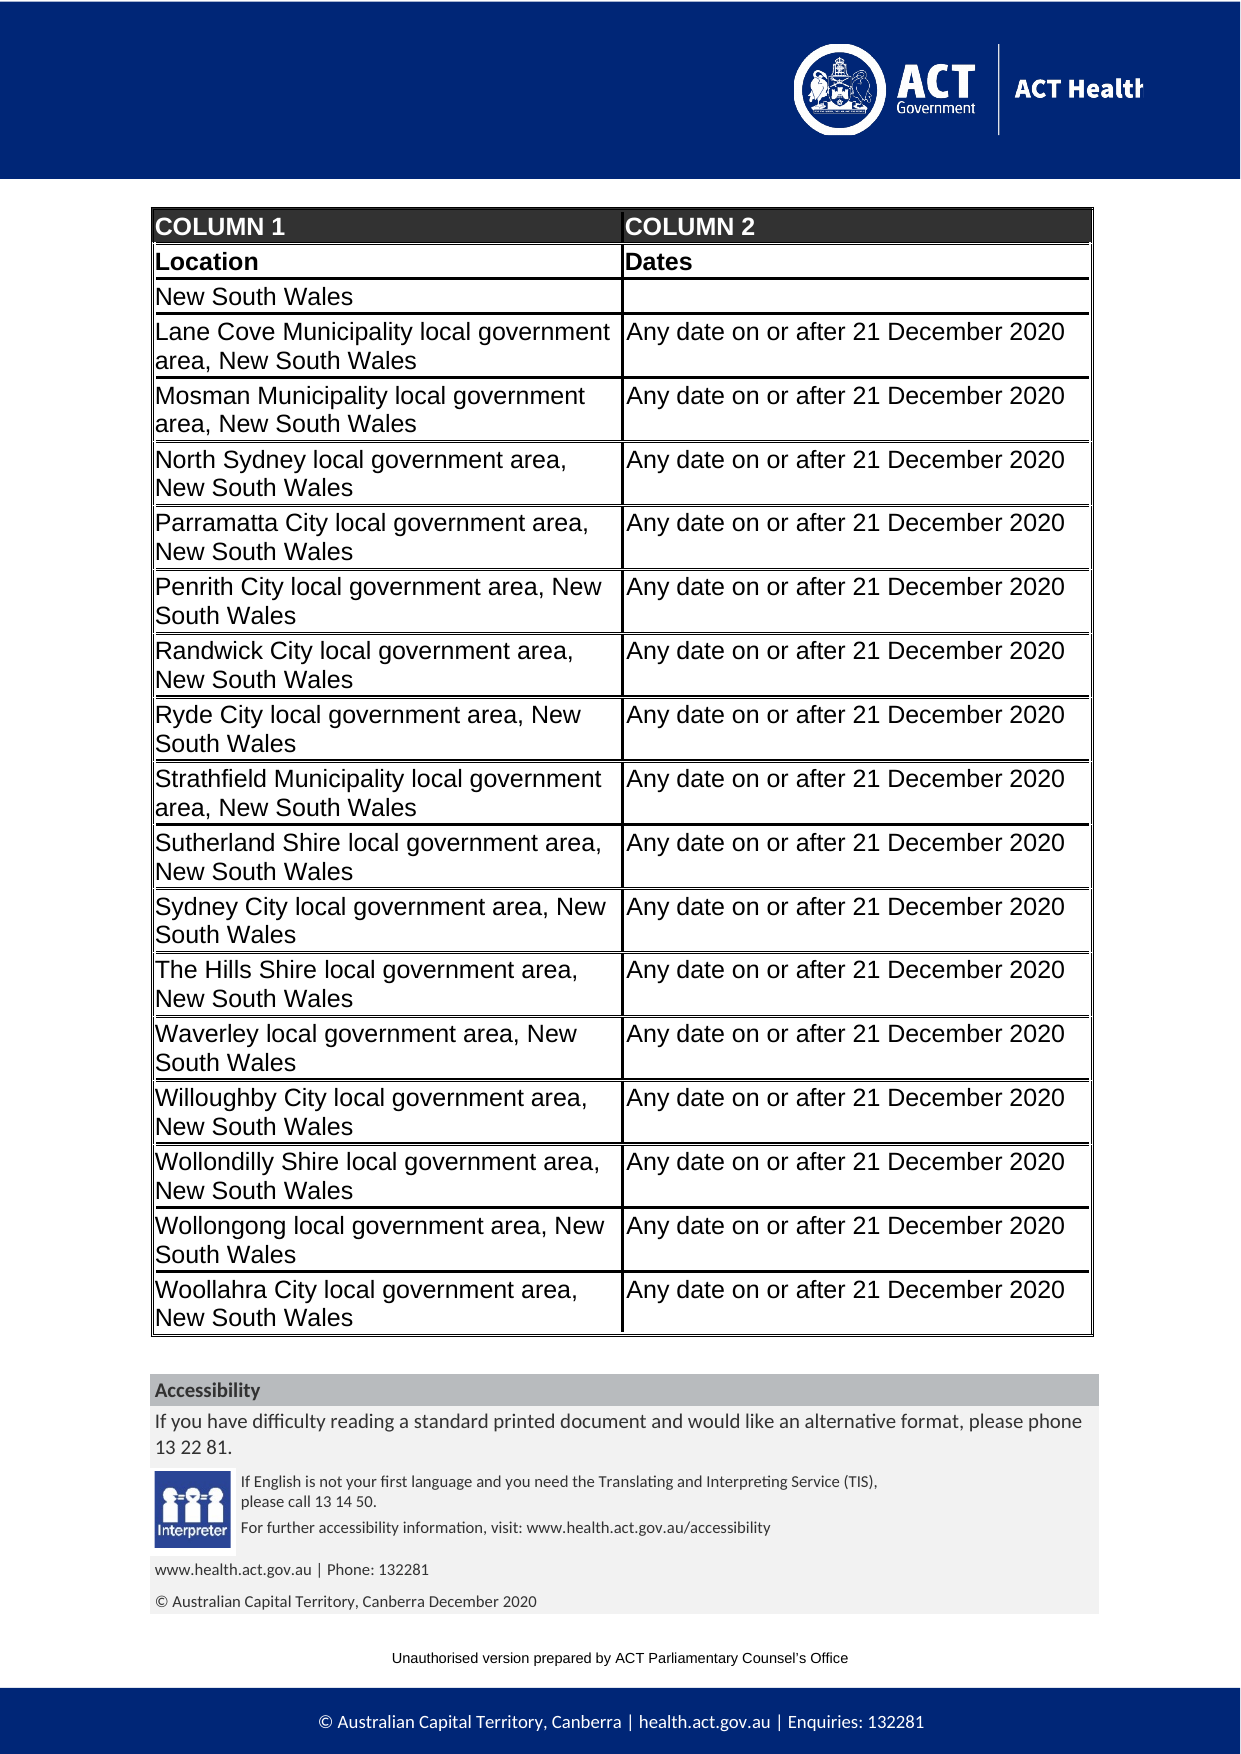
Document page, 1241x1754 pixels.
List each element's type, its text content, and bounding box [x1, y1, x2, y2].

table_cell Any date on or after 21 December 2020 [624, 823, 1092, 887]
table_cell Any date on or after 21 December 2020 [624, 1015, 1091, 1078]
table_cell Any date on or after 21 December 2020 [622, 887, 1092, 951]
table_cell Any date on or after 21 December 2020 [624, 1206, 1091, 1270]
table_cell Any date on or after 21 December 2020 [624, 695, 1091, 759]
table_header COLUMN 1 [154, 210, 622, 242]
table_cell Randwick City local government area, New South Wales [154, 631, 621, 695]
table_header Accessibility [150, 1374, 1099, 1406]
table_cell Any date on or after 21 December 2020 [622, 440, 1092, 504]
picture [154, 1471, 231, 1548]
table_cell Wollondilly Shire local government area, New South Wales [154, 1142, 621, 1206]
table_cell Location [152, 242, 622, 277]
table_cell Any date on or after 21 December 2020 [624, 376, 1091, 440]
table_cell Any date on or after 21 December 2020 [624, 312, 1091, 376]
table_cell Any date on or after 21 December 2020 [622, 1270, 1091, 1334]
table_cell Penrith City local government area, New South Wales [154, 568, 621, 631]
table_cell If English is not your first language and you need the Translating and Interpreting Service (TIS), please call 13 14 50. For further accessibility information, visit: www.health.act.gov.au/accessibility [236, 1468, 1099, 1556]
table_cell Sutherland Shire local government area, New South Wales [152, 823, 621, 887]
table_cell Dates [622, 242, 1092, 277]
table_header COLUMN 2 [622, 210, 1091, 242]
table_cell Willoughby City local government area, New South Wales [154, 1078, 621, 1142]
table_cell [150, 1468, 236, 1556]
table_cell Sydney City local government area, New South Wales [152, 887, 622, 951]
table_cell Any date on or after 21 December 2020 [624, 631, 1091, 695]
table_cell www.health.act.gov.au | Phone: 132281 [150, 1556, 1099, 1588]
table_cell Mosman Municipality local government area, New South Wales [154, 376, 621, 440]
table_cell If you have difficulty reading a standard printed document and would like an alternative format, please phone 13 22 81. [150, 1406, 1099, 1468]
table_cell Any date on or after 21 December 2020 [624, 277, 1091, 312]
table_cell Waverley local government area, New South Wales [154, 1015, 621, 1078]
table_cell Any date on or after 21 December 2020 [624, 1078, 1091, 1142]
table_cell Any date on or after 21 December 2020 [622, 951, 1092, 1014]
table_cell North Sydney local government area, New South Wales [152, 440, 622, 504]
table_cell Lane Cove Municipality local government area, New South Wales [154, 312, 621, 376]
table_cell Wollongong local government area, New South Wales [154, 1206, 621, 1270]
table_cell Parramatta City local government area, New South Wales [152, 504, 622, 567]
table_cell Any date on or after 21 December 2020 [622, 504, 1092, 567]
table_cell Any date on or after 21 December 2020 [624, 1142, 1091, 1206]
table_cell Strathfield Municipality local government area, New South Wales [154, 759, 621, 823]
table_cell Any date on or after 21 December 2020 [624, 568, 1091, 631]
table_cell Any date on or after 21 December 2020 [624, 759, 1091, 823]
table_cell Ryde City local government area, New South Wales [154, 695, 621, 759]
table_cell The Hills Shire local government area, New South Wales [152, 951, 622, 1014]
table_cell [154, 277, 621, 312]
picture [793, 44, 1143, 135]
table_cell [150, 1588, 1099, 1614]
table_cell Woollahra City local government area, New South Wales [154, 1270, 622, 1334]
